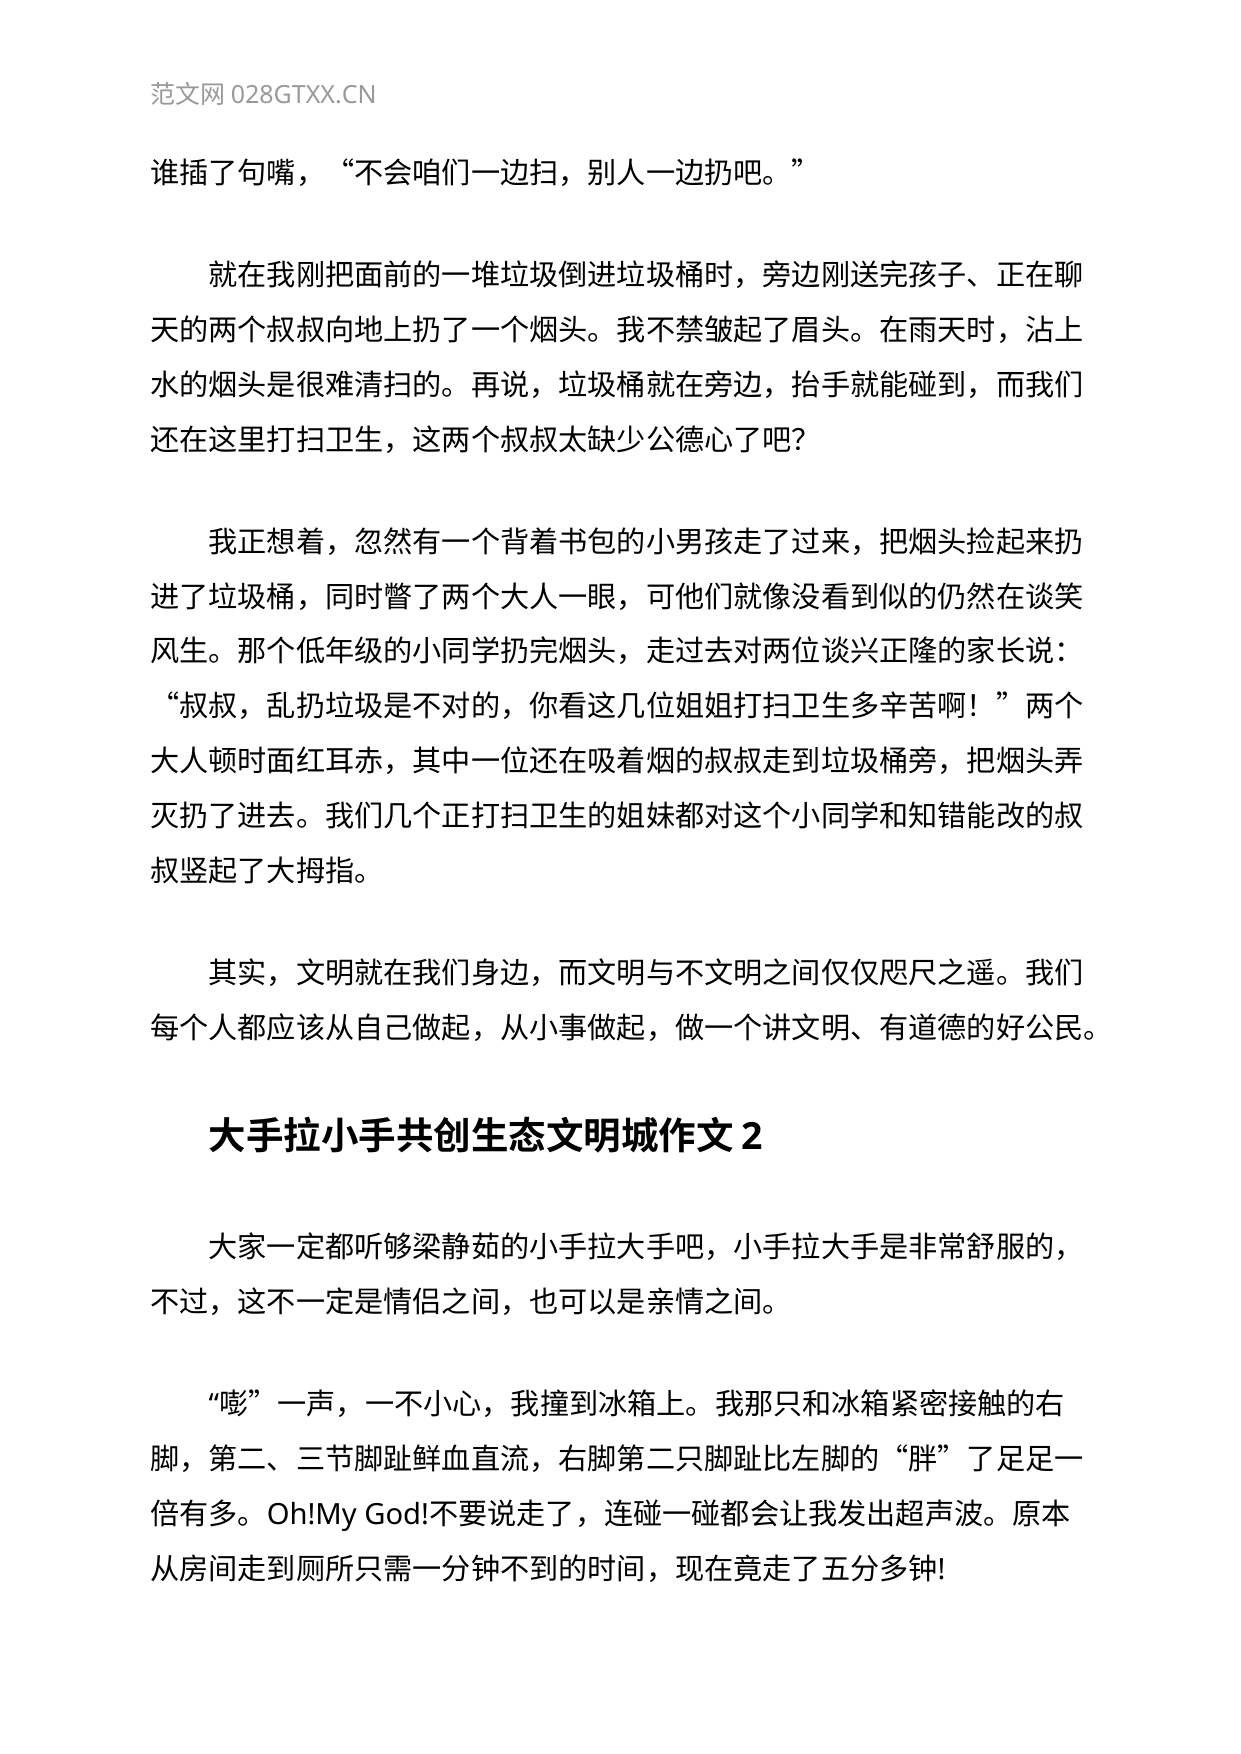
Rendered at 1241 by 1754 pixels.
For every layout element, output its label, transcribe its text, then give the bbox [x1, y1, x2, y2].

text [150, 150, 1090, 192]
text 其实，文明就在我们身边，而文明与不文明之间仅仅咫尺之遥。我们每个人都应该从自己做起，从小事做起，做一个讲文明、有道德的好公民。 [150, 949, 1090, 1047]
text 我正想着，忽然有一个背着书包的小男孩走了过来，把烟头捡起来扔进了垃圾桶，同时瞥了两个大人一眼，可他们就像没看到似的仍然在谈笑风生。那个低年级的小同学扔完烟头，走过去对两位谈兴正隆的家长说：“叔叔，乱扔垃圾是不对的，你看这几位姐姐打扫卫生多辛苦啊！”两个大人顿时面红耳赤，其中一位还在吸着烟的叔叔走到垃圾桶旁，把烟头弄灭扔了进去。我们几个正打扫卫生的姐妹都对这个小同学和知错能改的叔叔竖起了大拇指。 [150, 518, 1090, 890]
text 大家一定都听够梁静茹的小手拉大手吧，小手拉大手是非常舒服的，不过，这不一定是情侣之间，也可以是亲情之间。 [150, 1224, 1090, 1321]
text 大手拉小手共创生态文明城作文2 [150, 1106, 1090, 1161]
text 就在我刚把面前的一堆垃圾倒进垃圾桶时，旁边刚送完孩子、正在聊天的两个叔叔向地上扔了一个烟头。我不禁皱起了眉头。在雨天时，沾上水的烟头是很难清扫的。再说，垃圾桶就在旁边，抬手就能碰到，而我们还在这里打扫卫生，这两个叔叔太缺少公德心了吧？ [150, 252, 1090, 459]
text “嘭”一声，一不小心，我撞到冰箱上。我那只和冰箱紧密接触的右脚，第二、三节脚趾鲜血直流，右脚第二只脚趾比左脚的“胖”了足足一倍有多。Oh!My God!不要说走了，连碰一碰都会让我发出超声波。原本从房间走到厕所只需一分钟不到的时间，现在竟走了五分多钟! [150, 1380, 1090, 1588]
